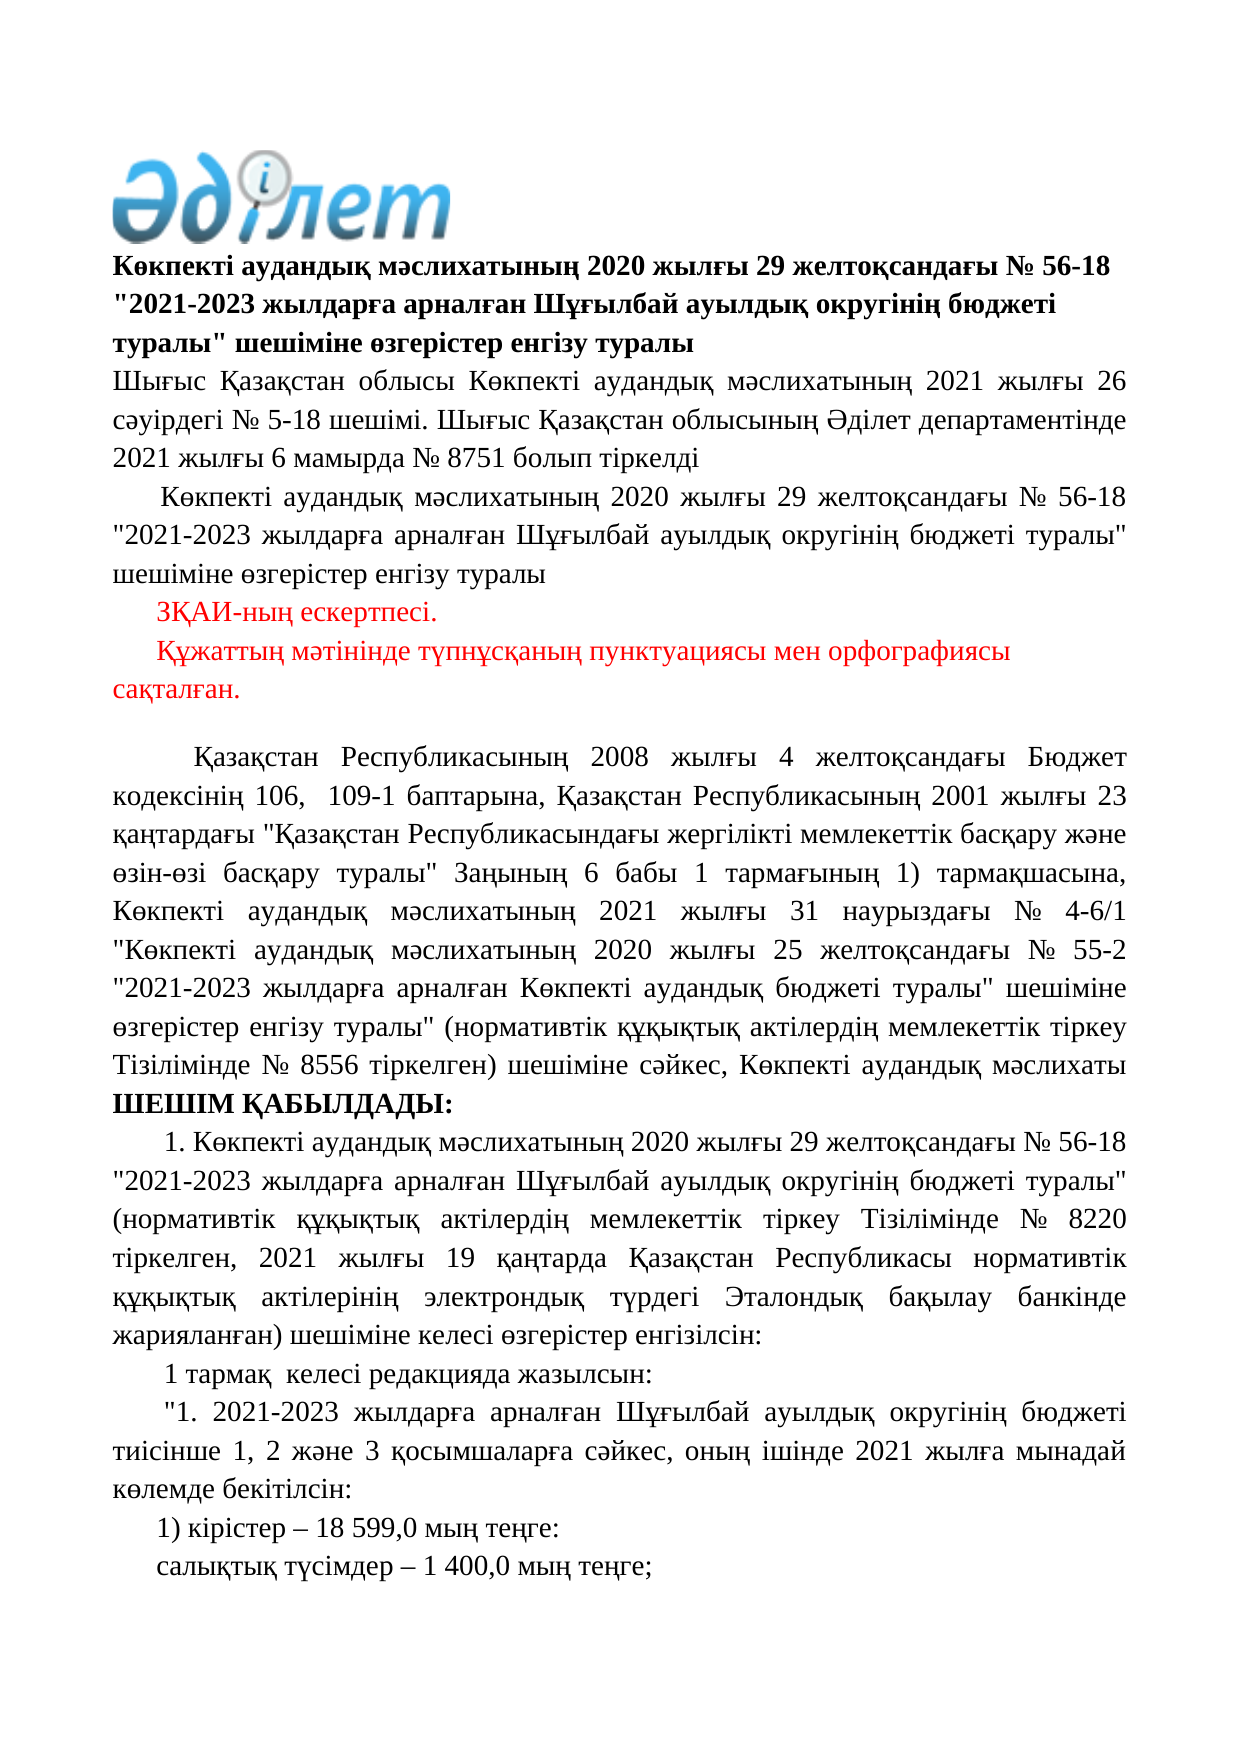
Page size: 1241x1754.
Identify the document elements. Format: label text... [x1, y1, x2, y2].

text 1) кірістер – 18 599,0 мың теңге: [112, 1510, 1128, 1543]
text 1 тармақ келесі редакцияда жазылсын: [112, 1356, 1128, 1389]
text салықтық түсімдер – 1 400,0 мың теңге; [112, 1548, 1128, 1582]
picture [112, 150, 451, 244]
text ЗҚАИ-ның ескертпесі. Құжаттың мәтінінде түпнұсқаның пунктуациясы мен орфографиясы сақталған. [112, 594, 1128, 735]
text Көкпекті аудандық мәслихатының 2020 жылғы 29 желтоқсандағы № 56-18 "2021-2023 жылдарға арналған Шұғылбай ауылдық округінің бюджеті туралы" шешіміне өзгерістер енгізу туралы [112, 479, 1128, 589]
text "1. 2021-2023 жылдарға арналған Шұғылбай ауылдық округінің бюджеті тиісінше 1, 2 және 3 қосымшаларға сәйкес, оның ішінде 2021 жылға мынадай көлемде бекітілсін: [112, 1394, 1128, 1505]
text 1. Көкпекті аудандық мәслихатының 2020 жылғы 29 желтоқсандағы № 56-18 "2021-2023 жылдарға арналған Шұғылбай ауылдық округінің бюджеті туралы" (нормативтік құқықтық актілердің мемлекеттік тіркеу Тізілімінде № 8220 тіркелген, 2021 жылғы 19 қаңтарда Қазақстан Республикасы нормативтік құқықтық актілерінің электрондық түрдегі Эталондық бақылау банкінде жарияланған) шешіміне келесі өзгерістер енгізілсін: [112, 1124, 1128, 1351]
text Шығыс Қазақстан облысы Көкпекті аудандық мәслихатының 2021 жылғы 26 сәуірдегі № 5-18 шешімі. Шығыс Қазақстан облысының Әділет департаментінде 2021 жылғы 6 мамырда № 8751 болып тіркелді [112, 363, 1128, 474]
text Көкпекті аудандық мәслихатының 2020 жылғы 29 желтоқсандағы № 56-18 "2021-2023 жылдарға арналған Шұғылбай ауылдық округінің бюджеті туралы" шешіміне өзгерістер енгізу туралы [112, 248, 1128, 358]
text Қазақстан Республикасының 2008 жылғы 4 желтоқсандағы Бюджет кодексінің 106, 109-1 баптарына, Қазақстан Республикасының 2001 жылғы 23 қаңтардағы "Қазақстан Республикасындағы жергілікті мемлекеттік басқару және өзін-өзі басқару туралы" Заңының 6 бабы 1 тармағының 1) тармақшасына, Көкпекті аудандық мәслихатының 2021 жылғы 31 наурыздағы № 4-6/1 "Көкпекті аудандық мәслихатының 2020 жылғы 25 желтоқсандағы № 55-2 "2021-2023 жылдарға арналған Көкпекті аудандық бюджеті туралы" шешіміне өзгерістер енгізу туралы" (нормативтік құқықтық актілердің мемлекеттік тіркеу Тізілімінде № 8556 тіркелген) шешіміне сәйкес, Көкпекті аудандық мәслихаты ШЕШІМ ҚАБЫЛДАДЫ: [112, 739, 1128, 1119]
